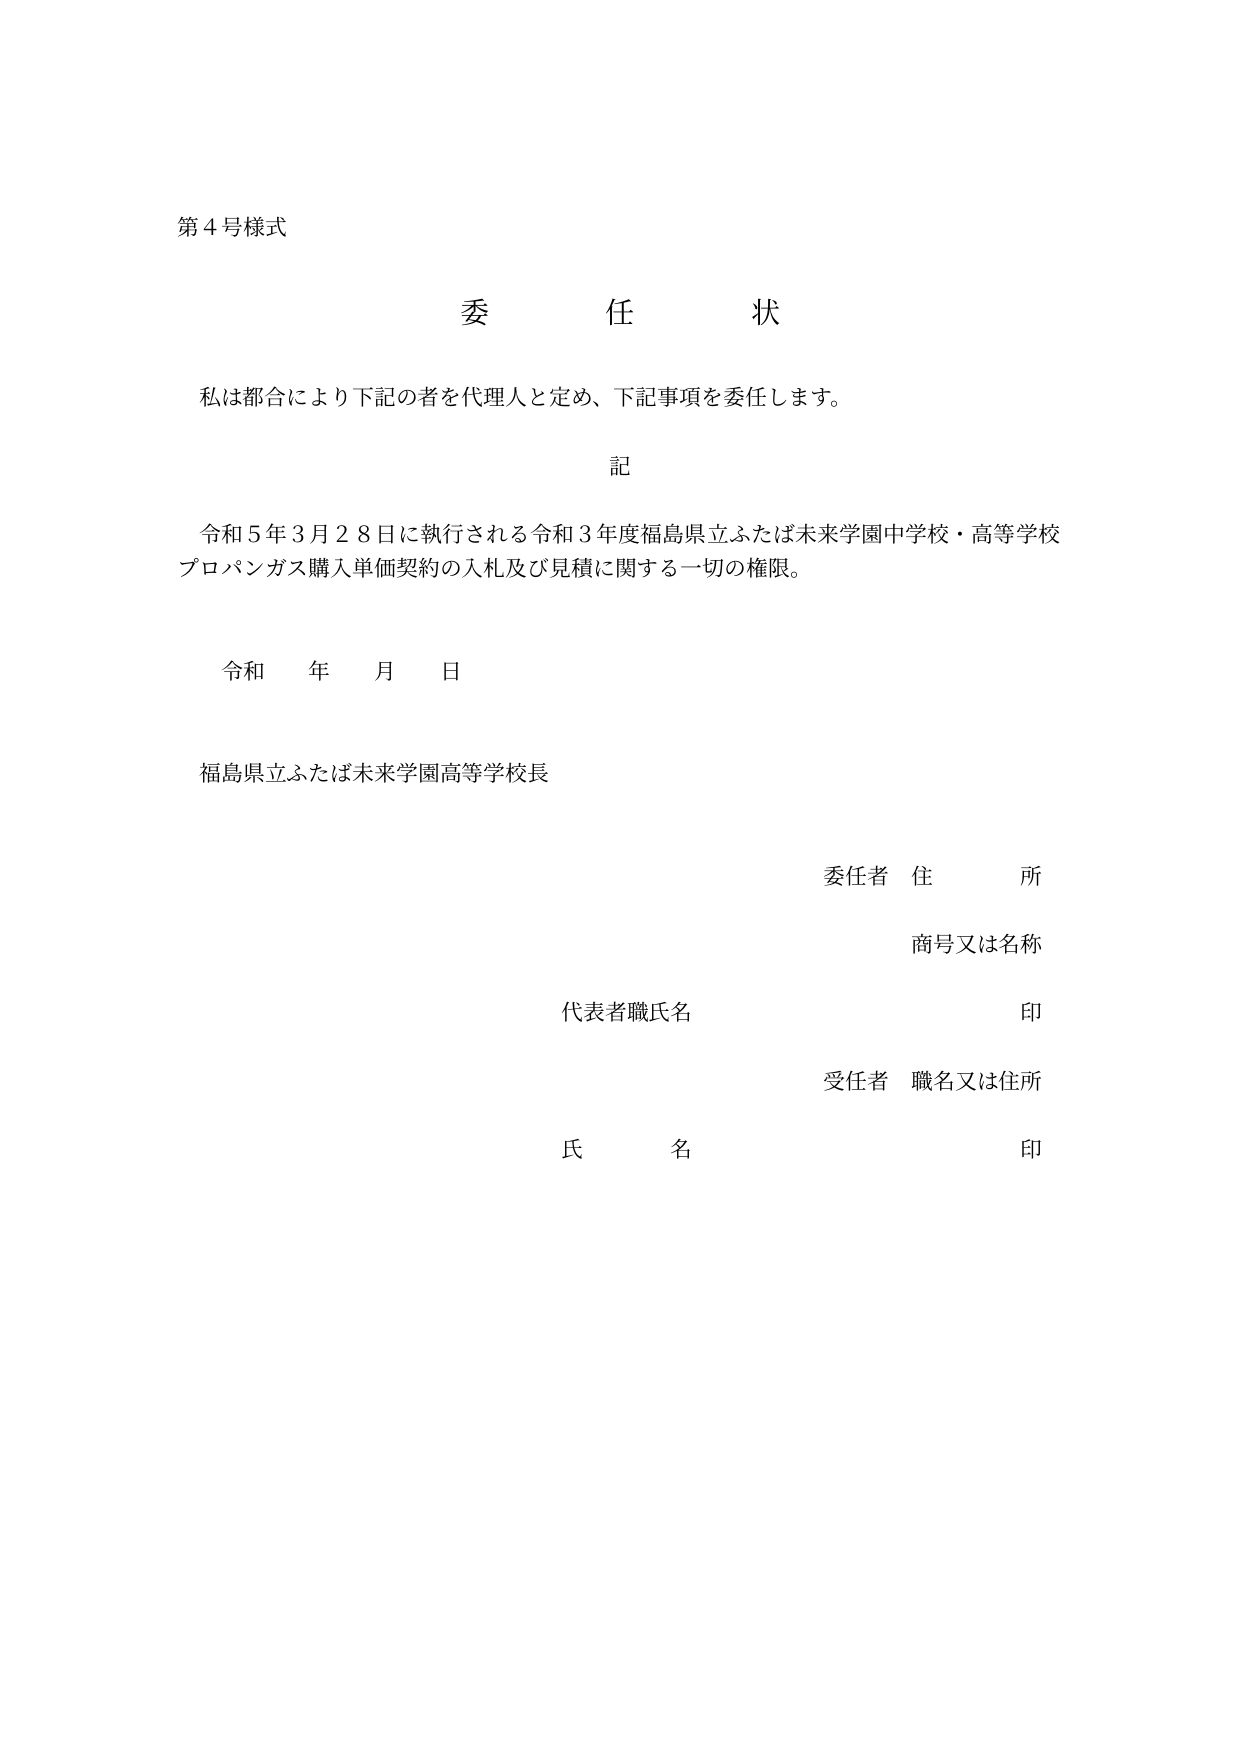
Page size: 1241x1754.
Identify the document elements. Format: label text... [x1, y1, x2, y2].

text 福島県立ふたば未来学園高等学校長 [177, 755, 1063, 789]
text 第４号様式 [177, 208, 1063, 243]
text 委任者 住 所 [177, 858, 1042, 892]
text 氏 名 印 [177, 1131, 1042, 1165]
text 令和５年３月２８日に執行される令和３年度福島県立ふたば未来学園中学校・高等学校プロパンガス購入単価契約の入札及び見積に関する一切の権限。 [177, 516, 1063, 584]
text 商号又は名称 [177, 926, 1042, 960]
text 令和 年 月 日 [177, 653, 1063, 687]
text 私は都合により下記の者を代理人と定め、下記事項を委任します。 [177, 379, 1063, 413]
text 委 任 状 [177, 277, 1063, 345]
text 受任者 職名又は住所 [177, 1063, 1042, 1097]
text 代表者職氏名 印 [177, 994, 1042, 1028]
text 記 [177, 448, 1063, 482]
